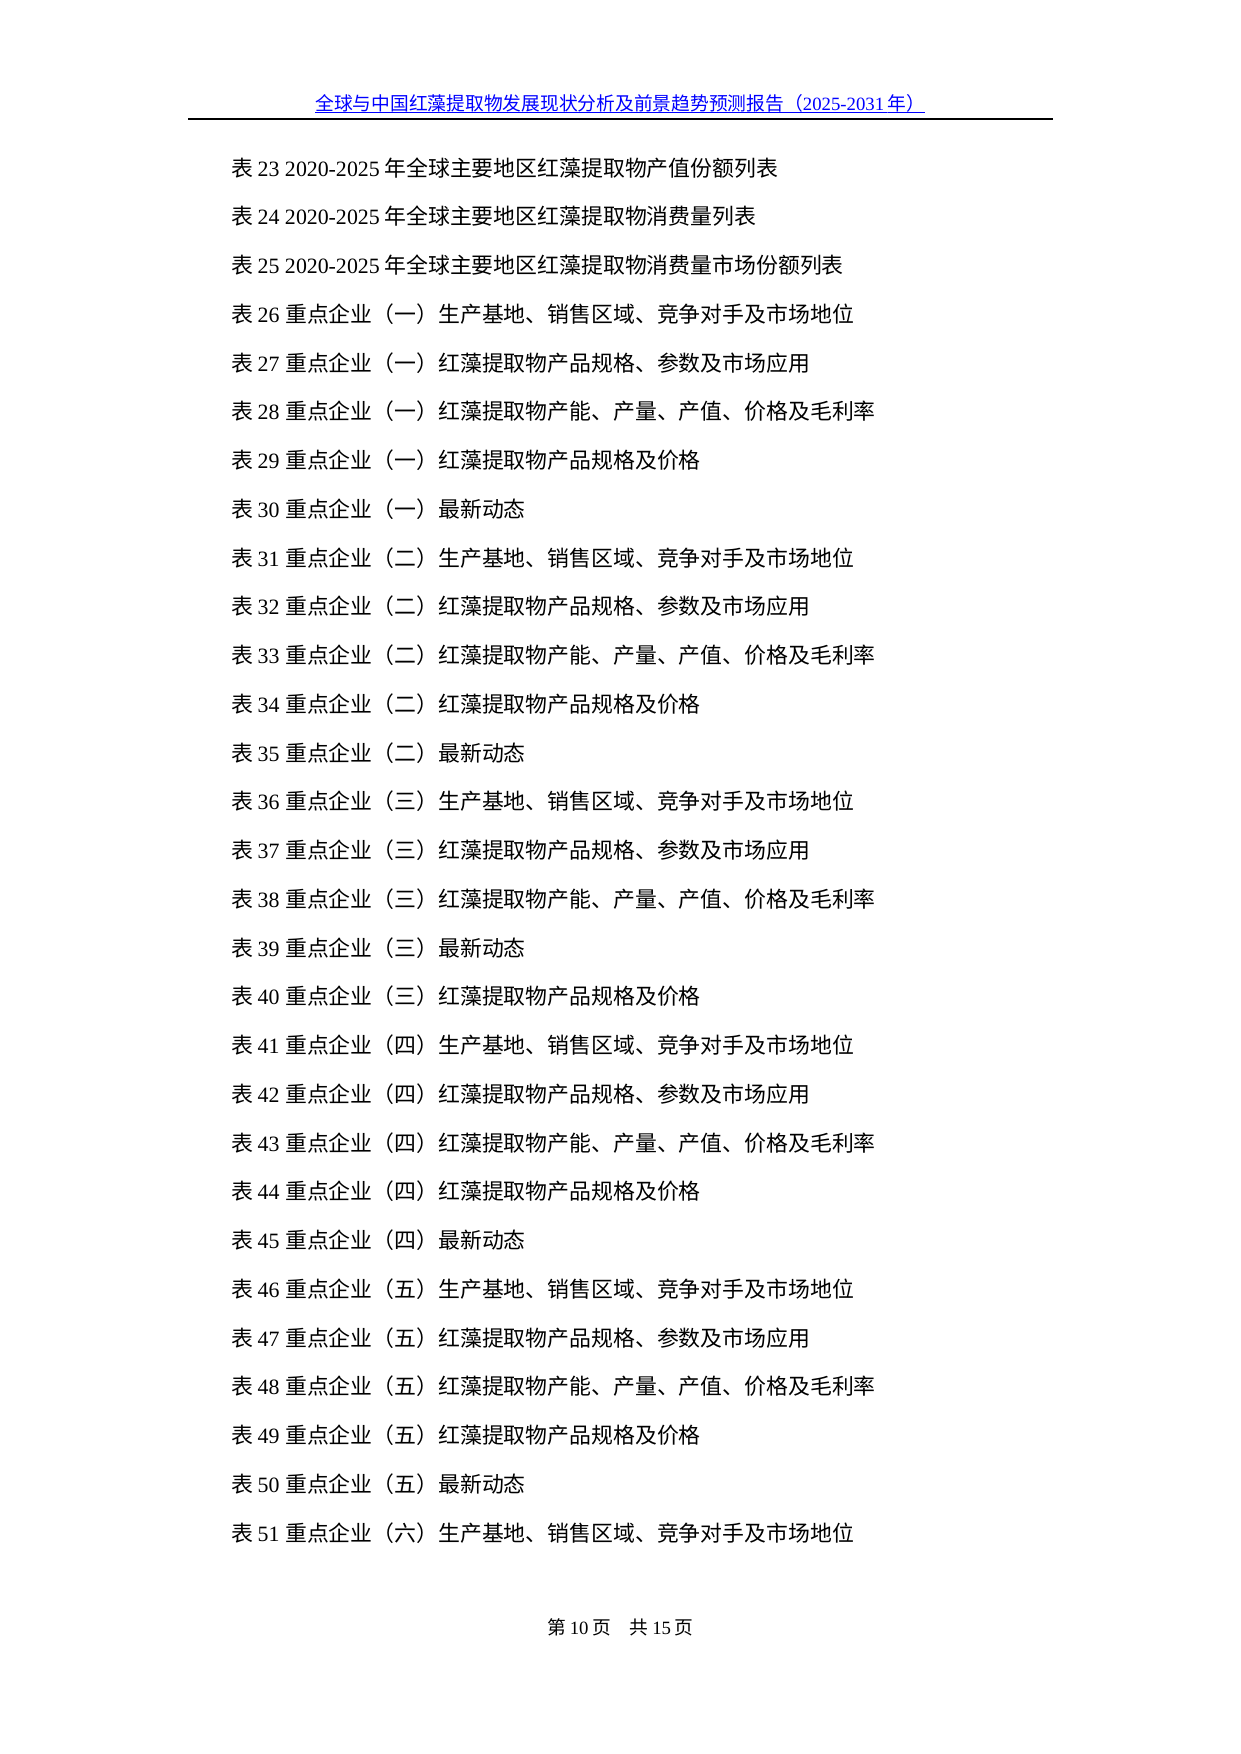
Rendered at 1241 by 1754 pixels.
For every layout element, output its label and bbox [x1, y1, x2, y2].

text [187, 150, 1053, 1548]
